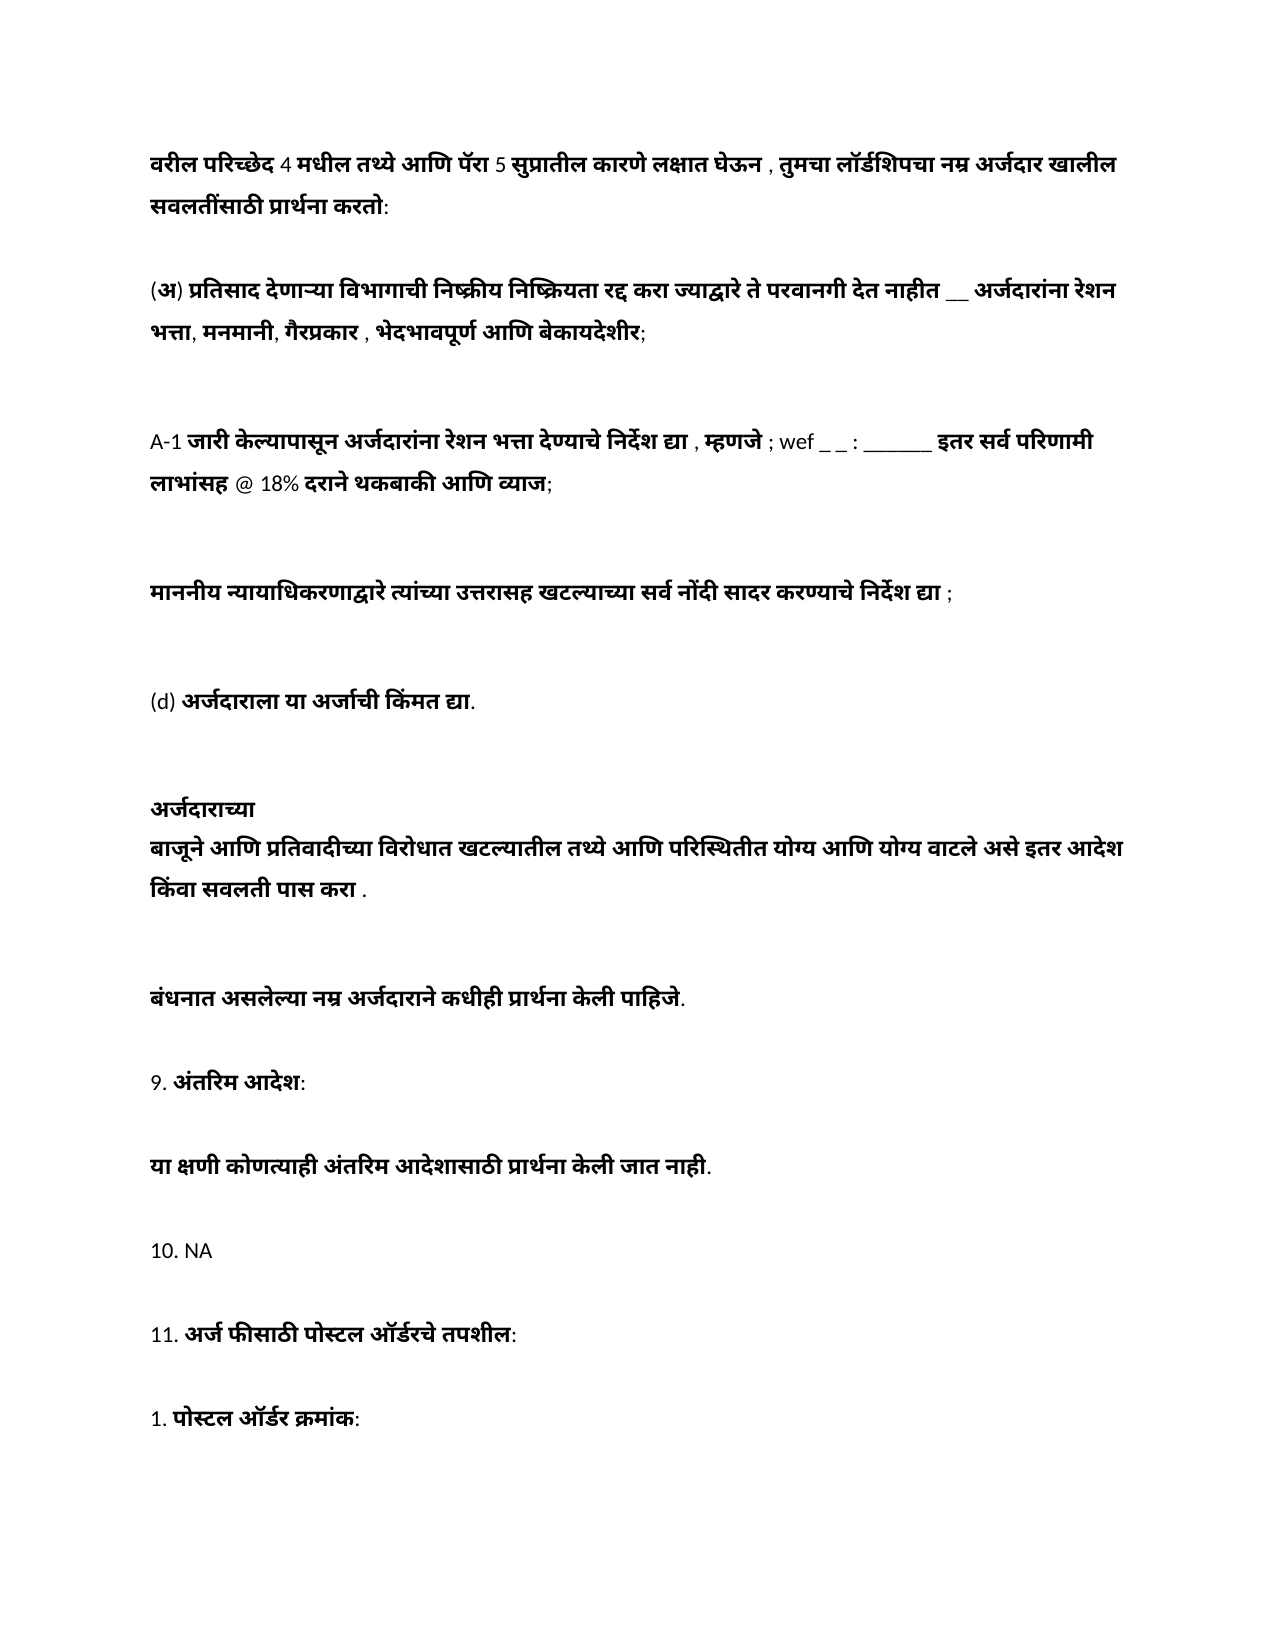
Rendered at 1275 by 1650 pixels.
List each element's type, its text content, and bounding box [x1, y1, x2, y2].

text माननीय न्यायाधिकरणाद्वारे त्यांच्या उत्तरासह खटल्याच्या सर्व नोंदी सादर करण्याचे निर्देश द्या ; [150, 578, 1125, 648]
text अर्जदाराच्या बाजूने आणि प्रतिवादीच्या विरोधात खटल्यातील तथ्ये आणि परिस्थितीत योग्य आणि योग्य वाटले असे इतर आदेश किंवा सवलती पास करा . [150, 796, 1125, 903]
text (d) अर्जदाराला या अर्जाची किंमत द्या. [150, 687, 1125, 757]
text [150, 150, 1125, 388]
text A-1 जारी केल्यापासून अर्जदारांना रेशन भत्ता देण्याचे निर्देश द्या , म्हणजे ; wef _ _ : ______ इतर सर्व परिणामी लाभांसह @ 18% दराने थकबाकी आणि व्याज; [150, 427, 1125, 539]
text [150, 942, 1125, 1474]
